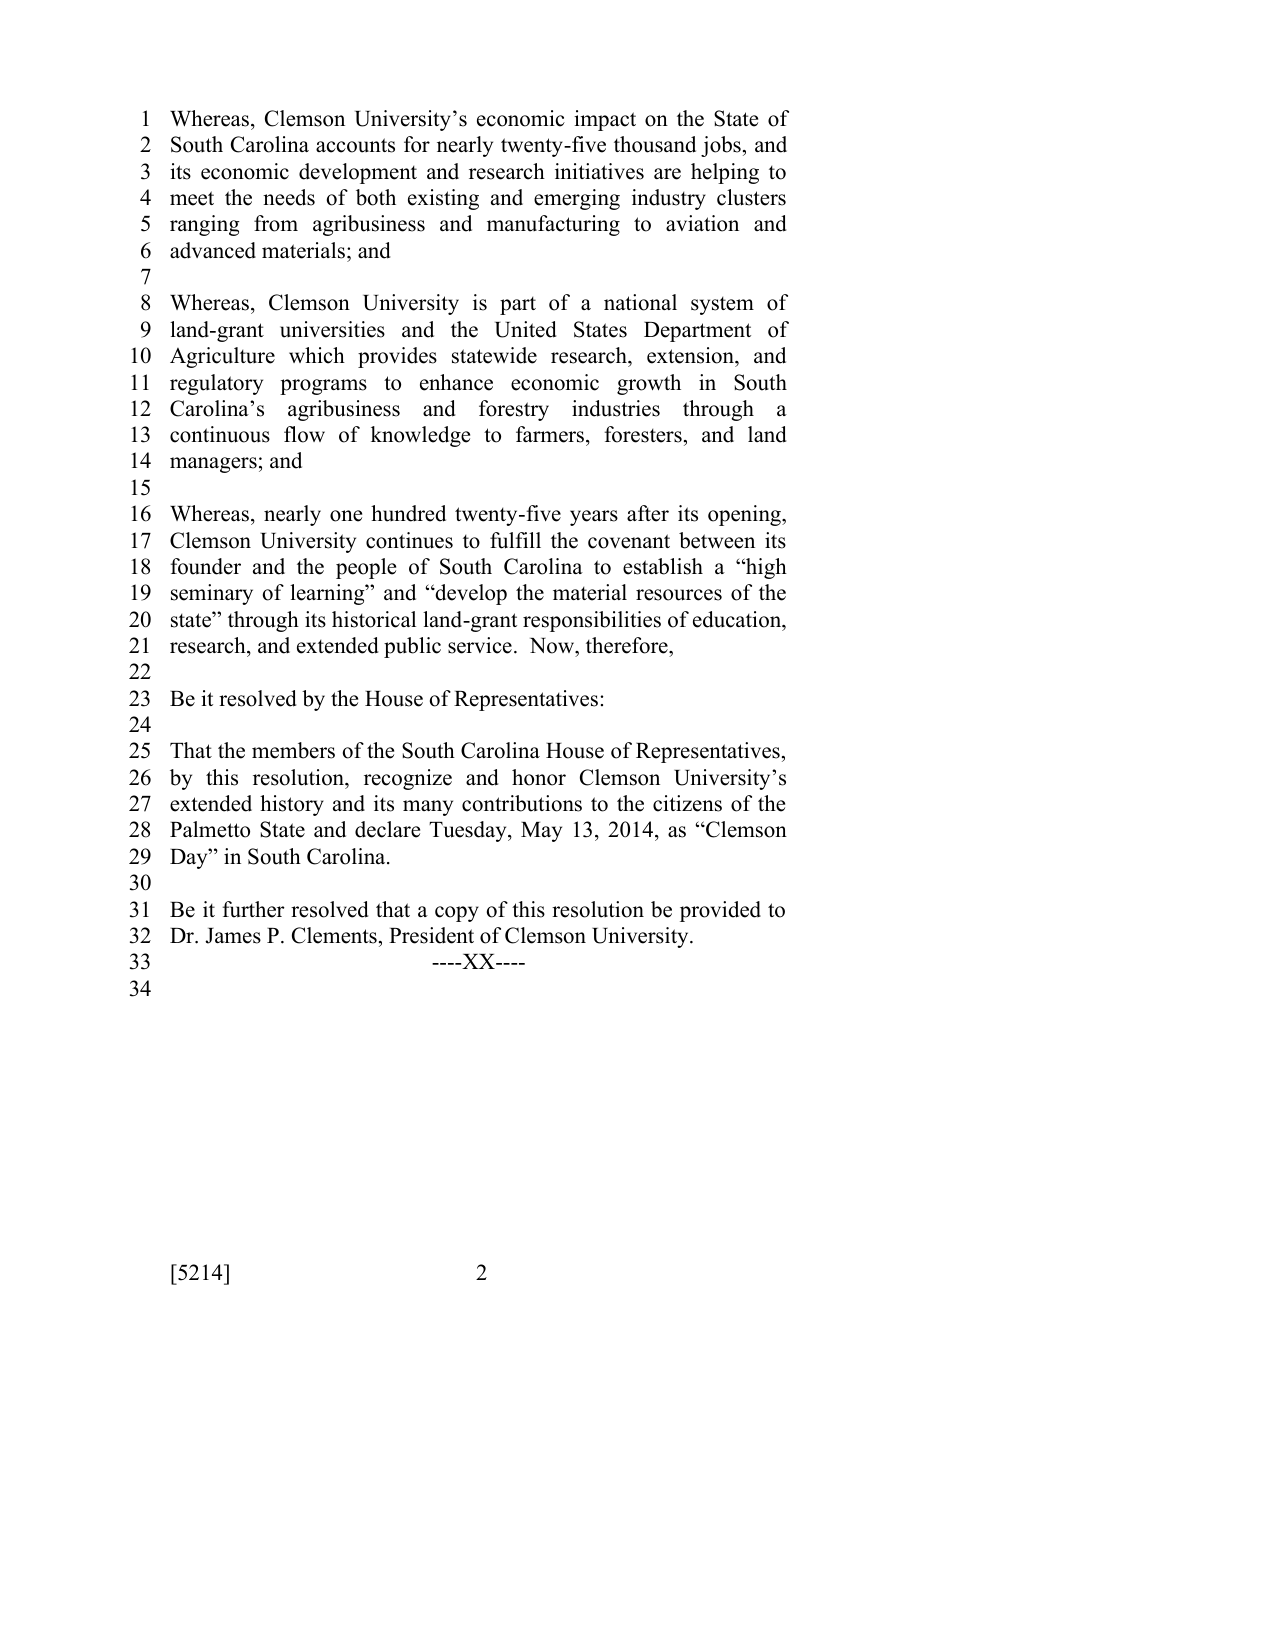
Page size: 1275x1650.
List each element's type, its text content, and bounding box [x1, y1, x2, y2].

text Be it resolved by the House of Representatives: [169, 685, 787, 711]
text Whereas, nearly one hundred twenty-five years after its opening, Clemson University continues to fulfill the covenant between its founder and the people of South Carolina to establish a “high seminary of learning” and “develop the material resources of the state” through its historical land-grant responsibilities of education, research, and extended public service. Now, therefore, [169, 500, 787, 658]
text Be it further resolved that a copy of this resolution be provided to Dr. James P. Clements, President of Clemson University. [169, 896, 787, 948]
text That the members of the South Carolina House of Representatives, by this resolution, recognize and honor Clemson University’s extended history and its many contributions to the citizens of the Palmetto State and declare Tuesday, May 13, 2014, as “Clemson Day” in South Carolina. [169, 737, 787, 869]
text Whereas, Clemson University is part of a national system of land-grant universities and the United States Department of Agriculture which provides statewide research, extension, and regulatory programs to enhance economic growth in South Carolina’s agribusiness and forestry industries through a continuous flow of knowledge to farmers, foresters, and land managers; and [169, 289, 787, 474]
text ----XX---- [169, 948, 787, 975]
text Whereas, Clemson University’s economic impact on the State of South Carolina accounts for nearly twenty-five thousand jobs, and its economic development and research initiatives are helping to meet the needs of both existing and emerging industry clusters ranging from agribusiness and manufacturing to aviation and advanced materials; and [169, 105, 787, 263]
